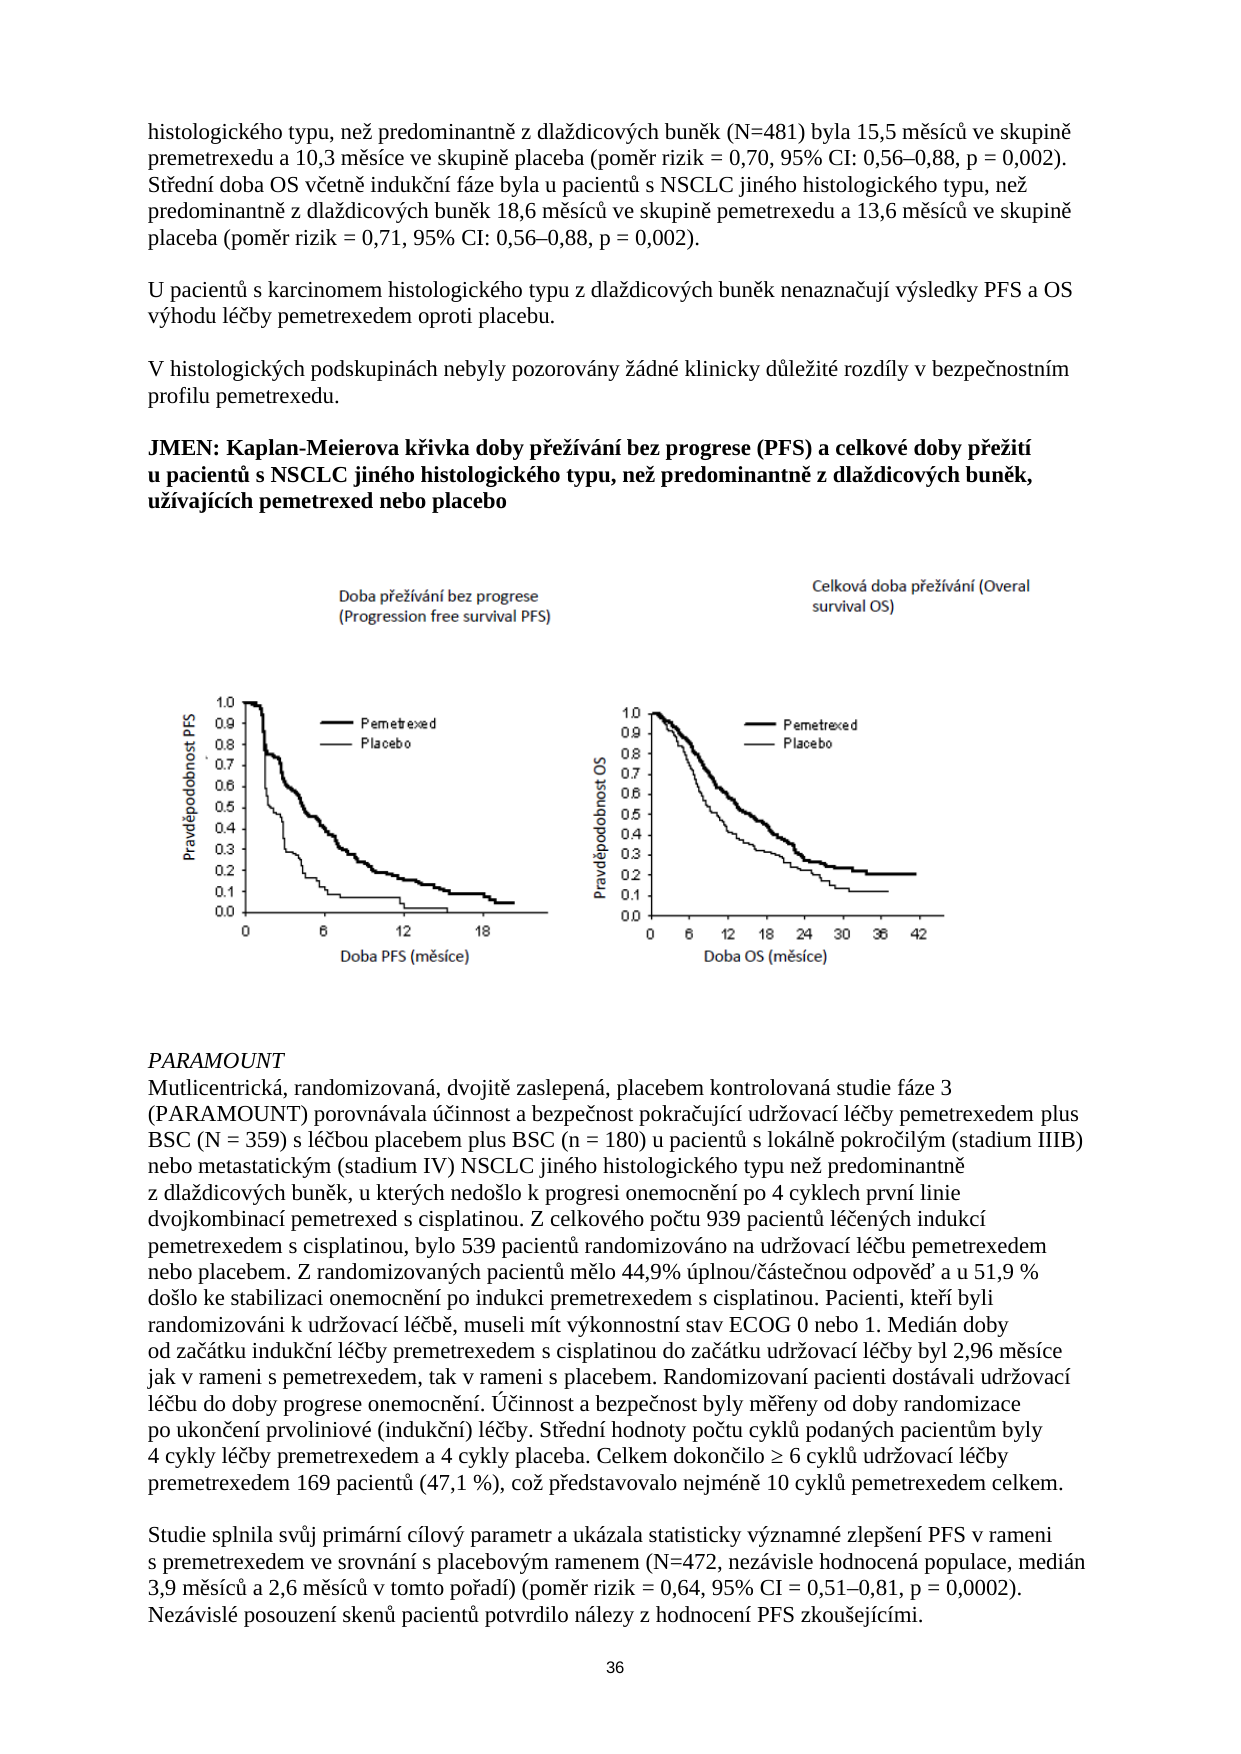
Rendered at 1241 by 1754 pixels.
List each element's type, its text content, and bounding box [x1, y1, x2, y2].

text PARAMOUNT [148, 1047, 1093, 1073]
text JMEN: Kaplan-Meierova křivka doby přežívání bez progrese (PFS) a celkové doby přežití u pacientů s NSCLC jiného histologického typu, než predominantně z dlaždicových buněk, užívajících pemetrexed nebo placebo [148, 434, 1093, 513]
text V histologických podskupinách nebyly pozorovány žádné klinicky důležité rozdíly v bezpečnostním profilu pemetrexedu. [148, 355, 1093, 408]
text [148, 1522, 1093, 1627]
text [148, 118, 1093, 250]
text U pacientů s karcinomem histologického typu z dlaždicových buněk nenaznačují výsledky PFS a OS výhodu léčby pemetrexedem oproti placebu. [148, 276, 1093, 329]
text Mutlicentrická, randomizovaná, dvojitě zaslepená, placebem kontrolovaná studie fáze 3 (PARAMOUNT) porovnávala účinnost a bezpečnost pokračující udržovací léčby pemetrexedem plus BSC (N = 359) s léčbou placebem plus BSC (n = 180) u pacientů s lokálně pokročilým (stadium IIIB) nebo metastatickým (stadium IV) NSCLC jiného histologického typu než predominantně z dlaždicových buněk, u kterých nedošlo k progresi onemocnění po 4 cyklech první linie dvojkombinací pemetrexed s cisplatinou. Z celkového počtu 939 pacientů léčených indukcí pemetrexedem s cisplatinou, bylo 539 pacientů randomizováno na udržovací léčbu pemetrexedem nebo placebem. Z randomizovaných pacientů mělo 44,9% úplnou/částečnou odpověď a u 51,9 % došlo ke stabilizaci onemocnění po indukci premetrexedem s cisplatinou. Pacienti, kteří byli randomizováni k udržovací léčbě, museli mít výkonnostní stav ECOG 0 nebo 1. Medián doby od začátku indukční léčby premetrexedem s cisplatinou do začátku udržovací léčby byl 2,96 měsíce jak v rameni s pemetrexedem, tak v rameni s placebem. Randomizovaní pacienti dostávali udržovací léčbu do doby progrese onemocnění. Účinnost a bezpečnost byly měřeny od doby randomizace po ukončení prvoliniové (indukční) léčby. Střední hodnoty počtu cyklů podaných pacientům byly 4 cykly léčby premetrexedem a 4 cykly placeba. Celkem dokončilo ≥ 6 cyklů udržovací léčby premetrexedem 169 pacientů (47,1 %), což představovalo nejméně 10 cyklů pemetrexedem celkem. [148, 1073, 1093, 1495]
